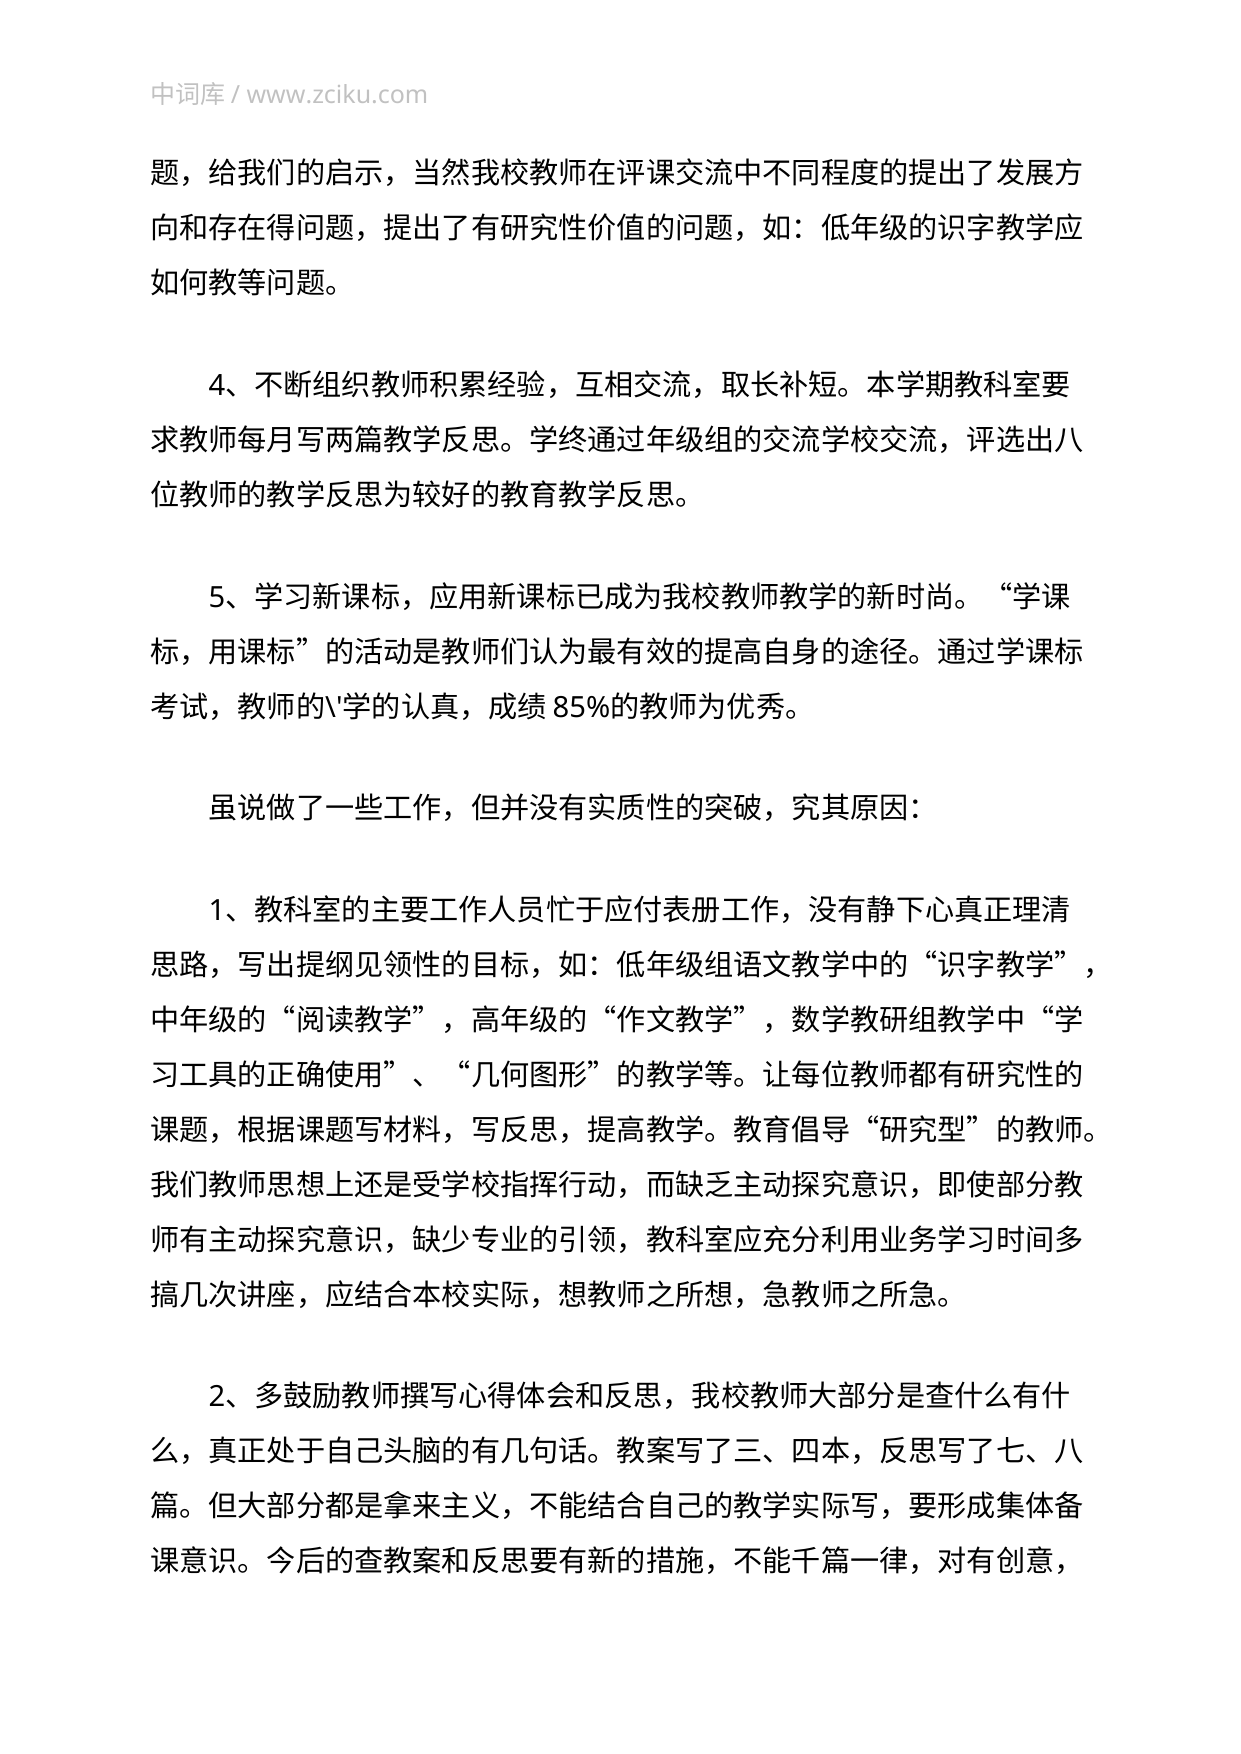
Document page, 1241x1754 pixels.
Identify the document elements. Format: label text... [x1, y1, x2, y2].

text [150, 1373, 1090, 1580]
text 1、教科室的主要工作人员忙于应付表册工作，没有静下心真正理清思路，写出提纲见领性的目标，如：低年级组语文教学中的“识字教学”，中年级的“阅读教学”，高年级的“作文教学”，数学教研组教学中“学习工具的正确使用”、“几何图形”的教学等。让每位教师都有研究性的课题，根据课题写材料，写反思，提高教学。教育倡导“研究型”的教师。我们教师思想上还是受学校指挥行动，而缺乏主动探究意识，即使部分教师有主动探究意识，缺少专业的引领，教科室应充分利用业务学习时间多搞几次讲座，应结合本校实际，想教师之所想，急教师之所急。 [150, 887, 1090, 1313]
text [150, 150, 1090, 302]
text 4、不断组织教师积累经验，互相交流，取长补短。本学期教科室要求教师每月写两篇教学反思。学终通过年级组的交流学校交流，评选出八位教师的教学反思为较好的教育教学反思。 [150, 362, 1090, 514]
text 5、学习新课标，应用新课标已成为我校教师教学的新时尚。“学课标，用课标”的活动是教师们认为最有效的提高自身的途径。通过学课标考试，教师的\'学的认真，成绩85%的教师为优秀。 [150, 573, 1090, 726]
text 虽说做了一些工作，但并没有实质性的突破，究其原因： [150, 785, 1090, 827]
